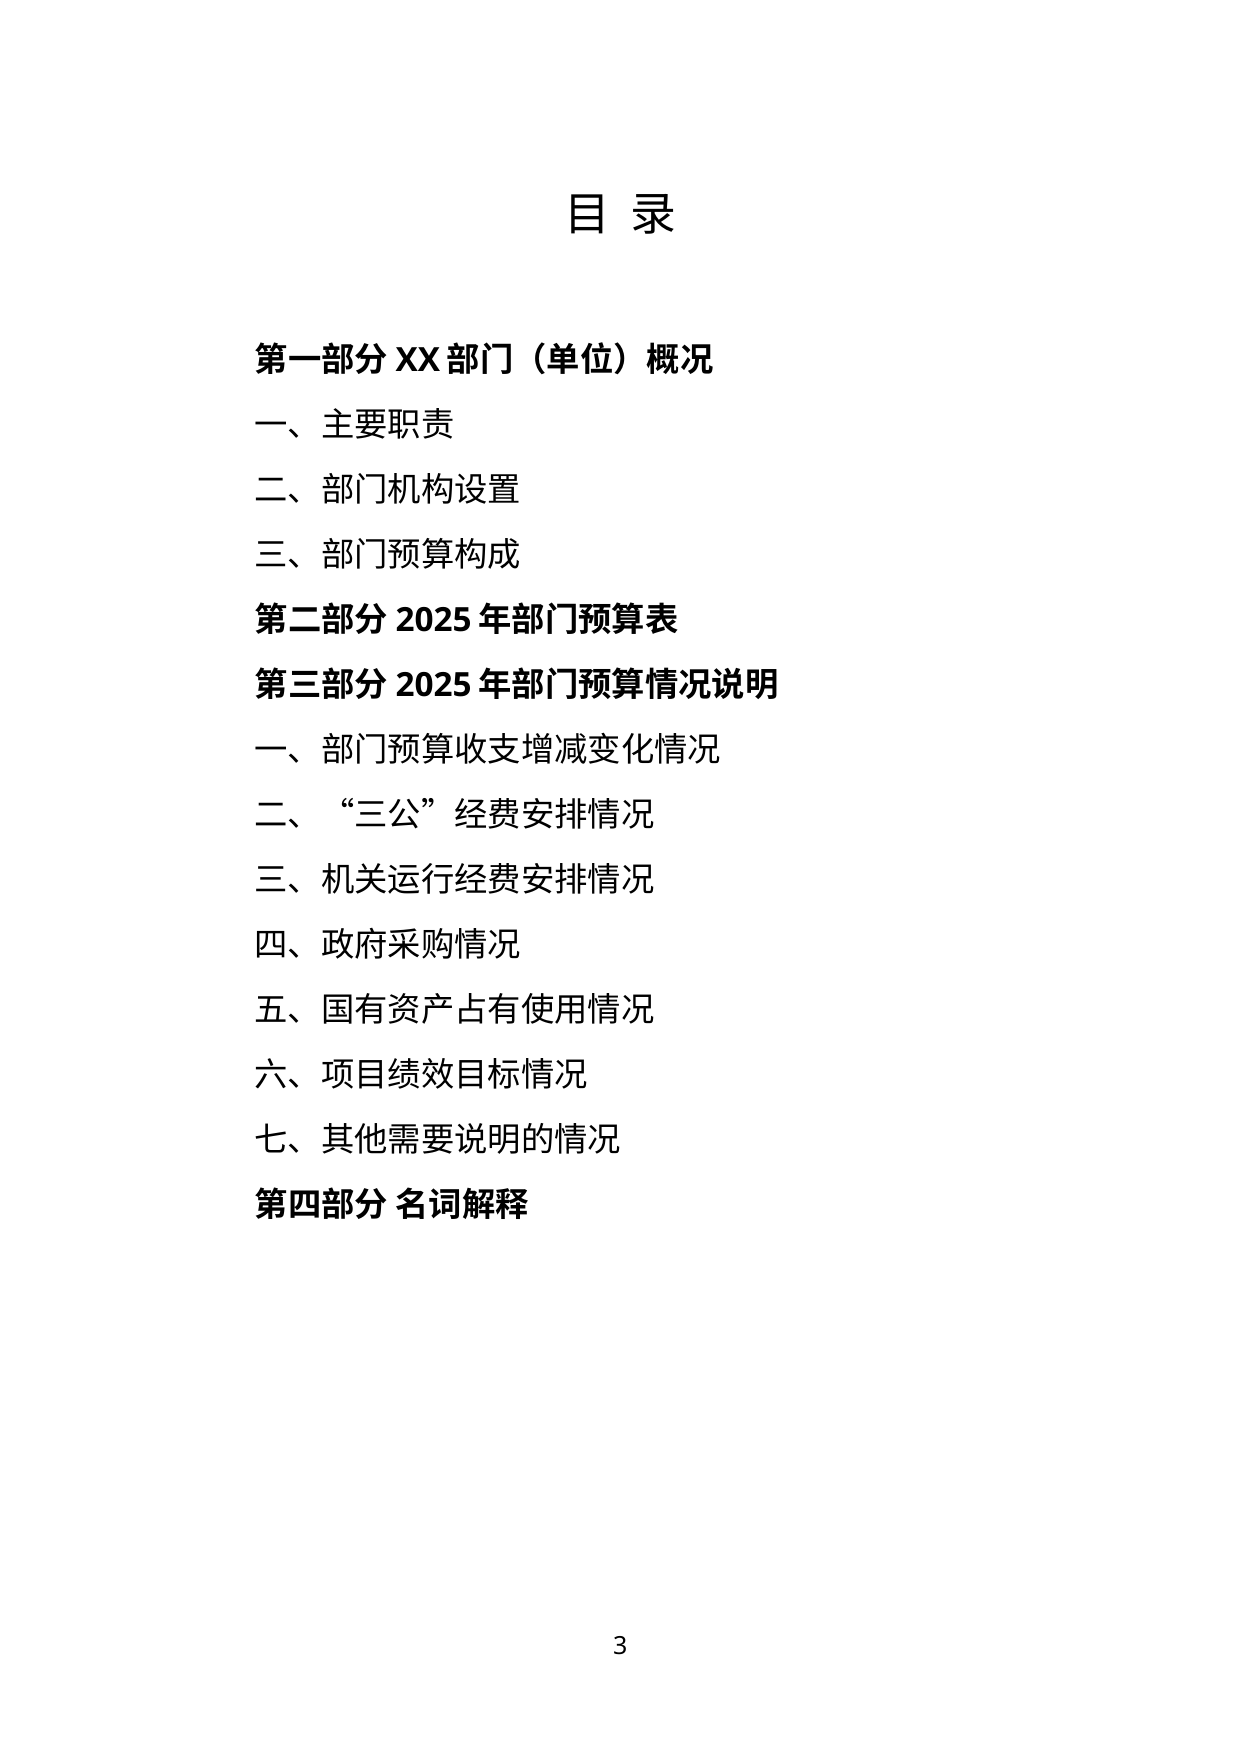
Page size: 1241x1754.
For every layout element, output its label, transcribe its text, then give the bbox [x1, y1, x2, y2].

text 三、部门预算构成 [187, 519, 1053, 584]
text 一、主要职责 [187, 389, 1053, 454]
text 六、项目绩效目标情况 [187, 1039, 1053, 1104]
text 七、其他需要说明的情况 [187, 1104, 1053, 1169]
text 三、机关运行经费安排情况 [187, 844, 1053, 909]
text 第三部分 2025年部门预算情况说明 [187, 649, 1053, 714]
text 四、政府采购情况 [187, 909, 1053, 974]
text 五、国有资产占有使用情况 [187, 974, 1053, 1039]
text 第二部分 2025年部门预算表 [187, 584, 1053, 649]
text 目 录 [187, 162, 1053, 259]
text 第一部分 XX部门（单位）概况 [187, 324, 1053, 389]
text 第四部分 名词解释 [187, 1169, 1053, 1234]
text 二、部门机构设置 [187, 454, 1053, 519]
text 一、部门预算收支增减变化情况 [187, 714, 1053, 779]
text 二、“三公”经费安排情况 [187, 779, 1053, 844]
